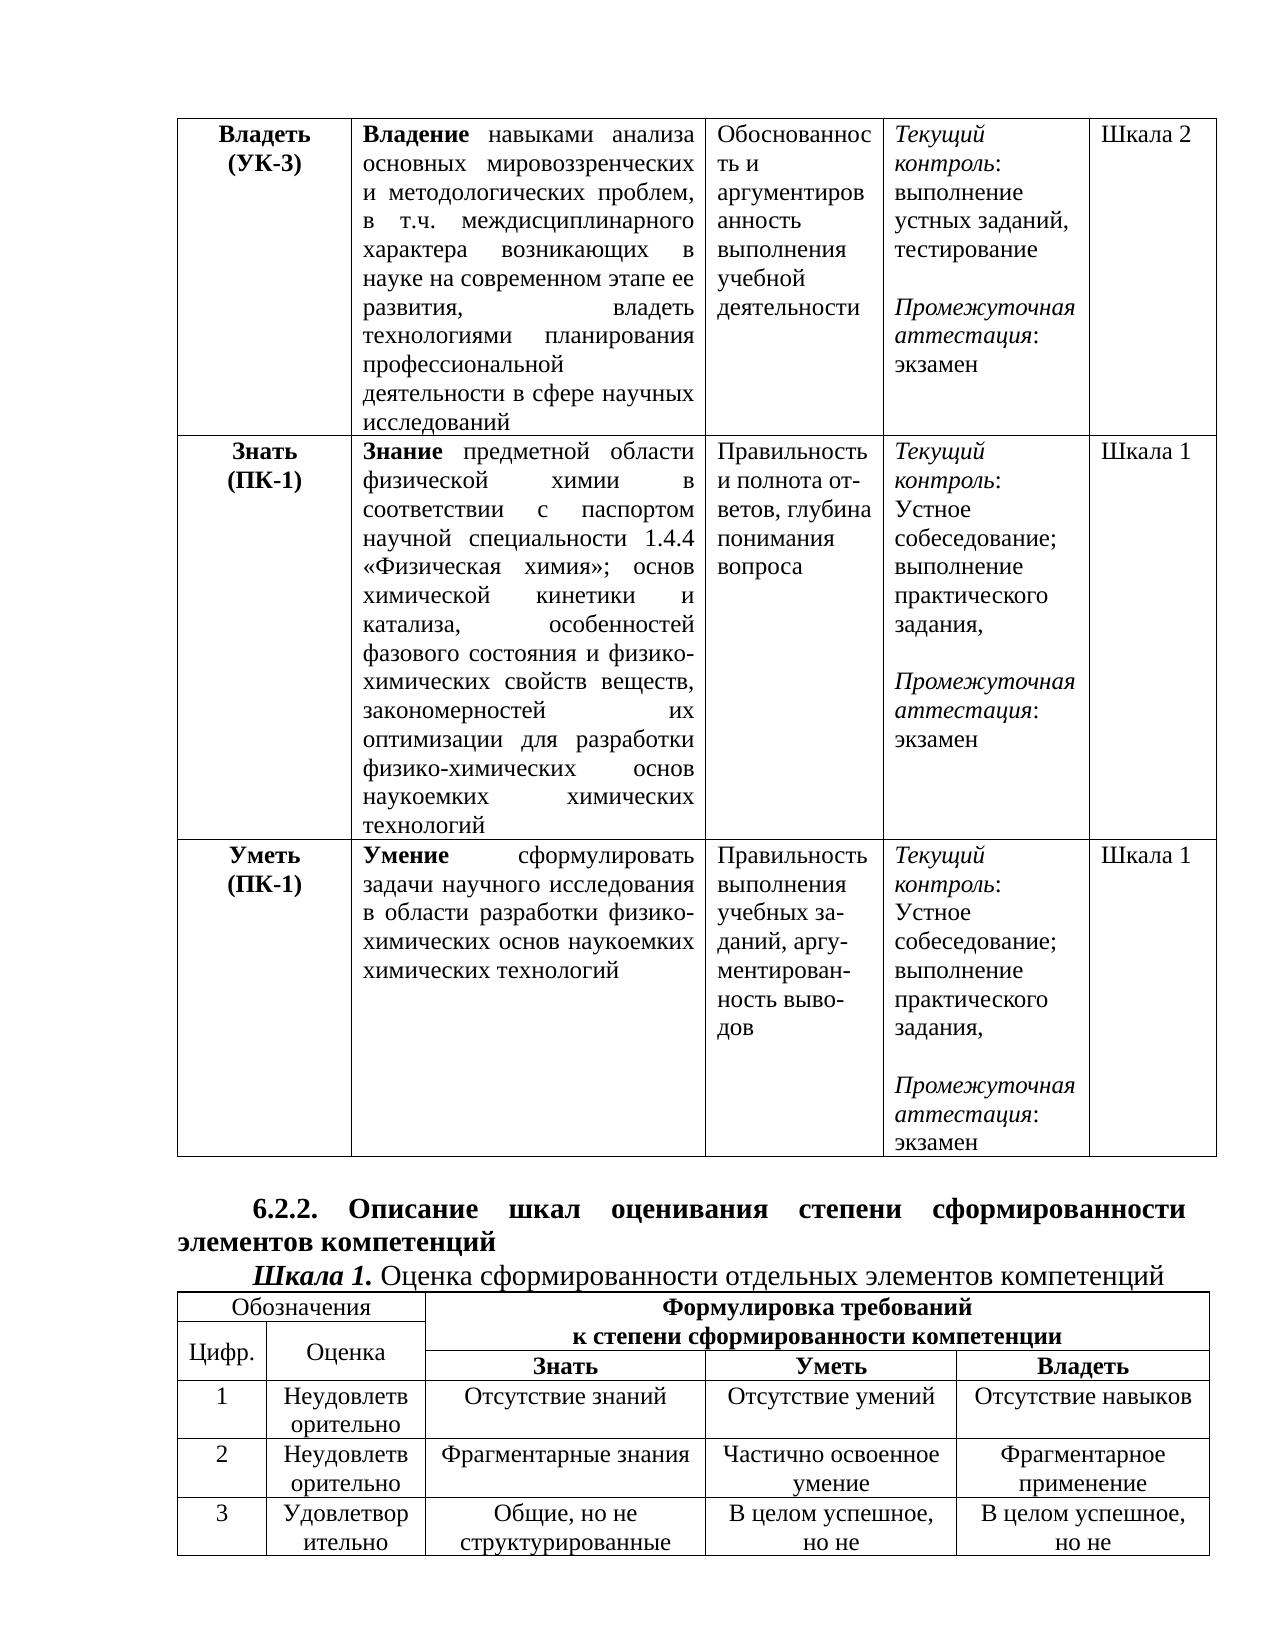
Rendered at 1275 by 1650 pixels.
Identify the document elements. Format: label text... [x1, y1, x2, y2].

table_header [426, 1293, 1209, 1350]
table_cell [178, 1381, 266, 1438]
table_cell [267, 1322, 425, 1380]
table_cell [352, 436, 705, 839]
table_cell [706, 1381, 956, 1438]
text Шкала 1. Оценка сформированности отдельных элементов компетенций [177, 1258, 1186, 1291]
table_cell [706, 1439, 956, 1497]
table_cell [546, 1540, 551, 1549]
text 6.2.2. Описание шкал оценивания степени сформированности элементов компетенций [177, 1191, 1186, 1258]
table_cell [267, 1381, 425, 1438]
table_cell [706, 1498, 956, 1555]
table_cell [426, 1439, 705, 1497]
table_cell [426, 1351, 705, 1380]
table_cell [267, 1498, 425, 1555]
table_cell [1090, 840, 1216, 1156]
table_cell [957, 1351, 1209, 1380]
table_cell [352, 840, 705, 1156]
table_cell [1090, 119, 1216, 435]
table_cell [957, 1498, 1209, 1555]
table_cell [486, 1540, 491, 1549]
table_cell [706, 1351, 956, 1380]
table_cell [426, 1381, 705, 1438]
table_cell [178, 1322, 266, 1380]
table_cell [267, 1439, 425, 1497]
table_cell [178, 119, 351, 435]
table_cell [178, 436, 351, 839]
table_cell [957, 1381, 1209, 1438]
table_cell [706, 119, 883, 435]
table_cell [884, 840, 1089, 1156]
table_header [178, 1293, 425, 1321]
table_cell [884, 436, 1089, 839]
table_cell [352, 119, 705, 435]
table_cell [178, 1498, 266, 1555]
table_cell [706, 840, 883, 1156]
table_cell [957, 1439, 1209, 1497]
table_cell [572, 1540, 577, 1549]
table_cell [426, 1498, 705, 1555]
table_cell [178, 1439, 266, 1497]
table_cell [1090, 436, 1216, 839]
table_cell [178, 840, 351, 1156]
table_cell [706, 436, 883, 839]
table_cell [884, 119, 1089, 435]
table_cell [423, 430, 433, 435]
